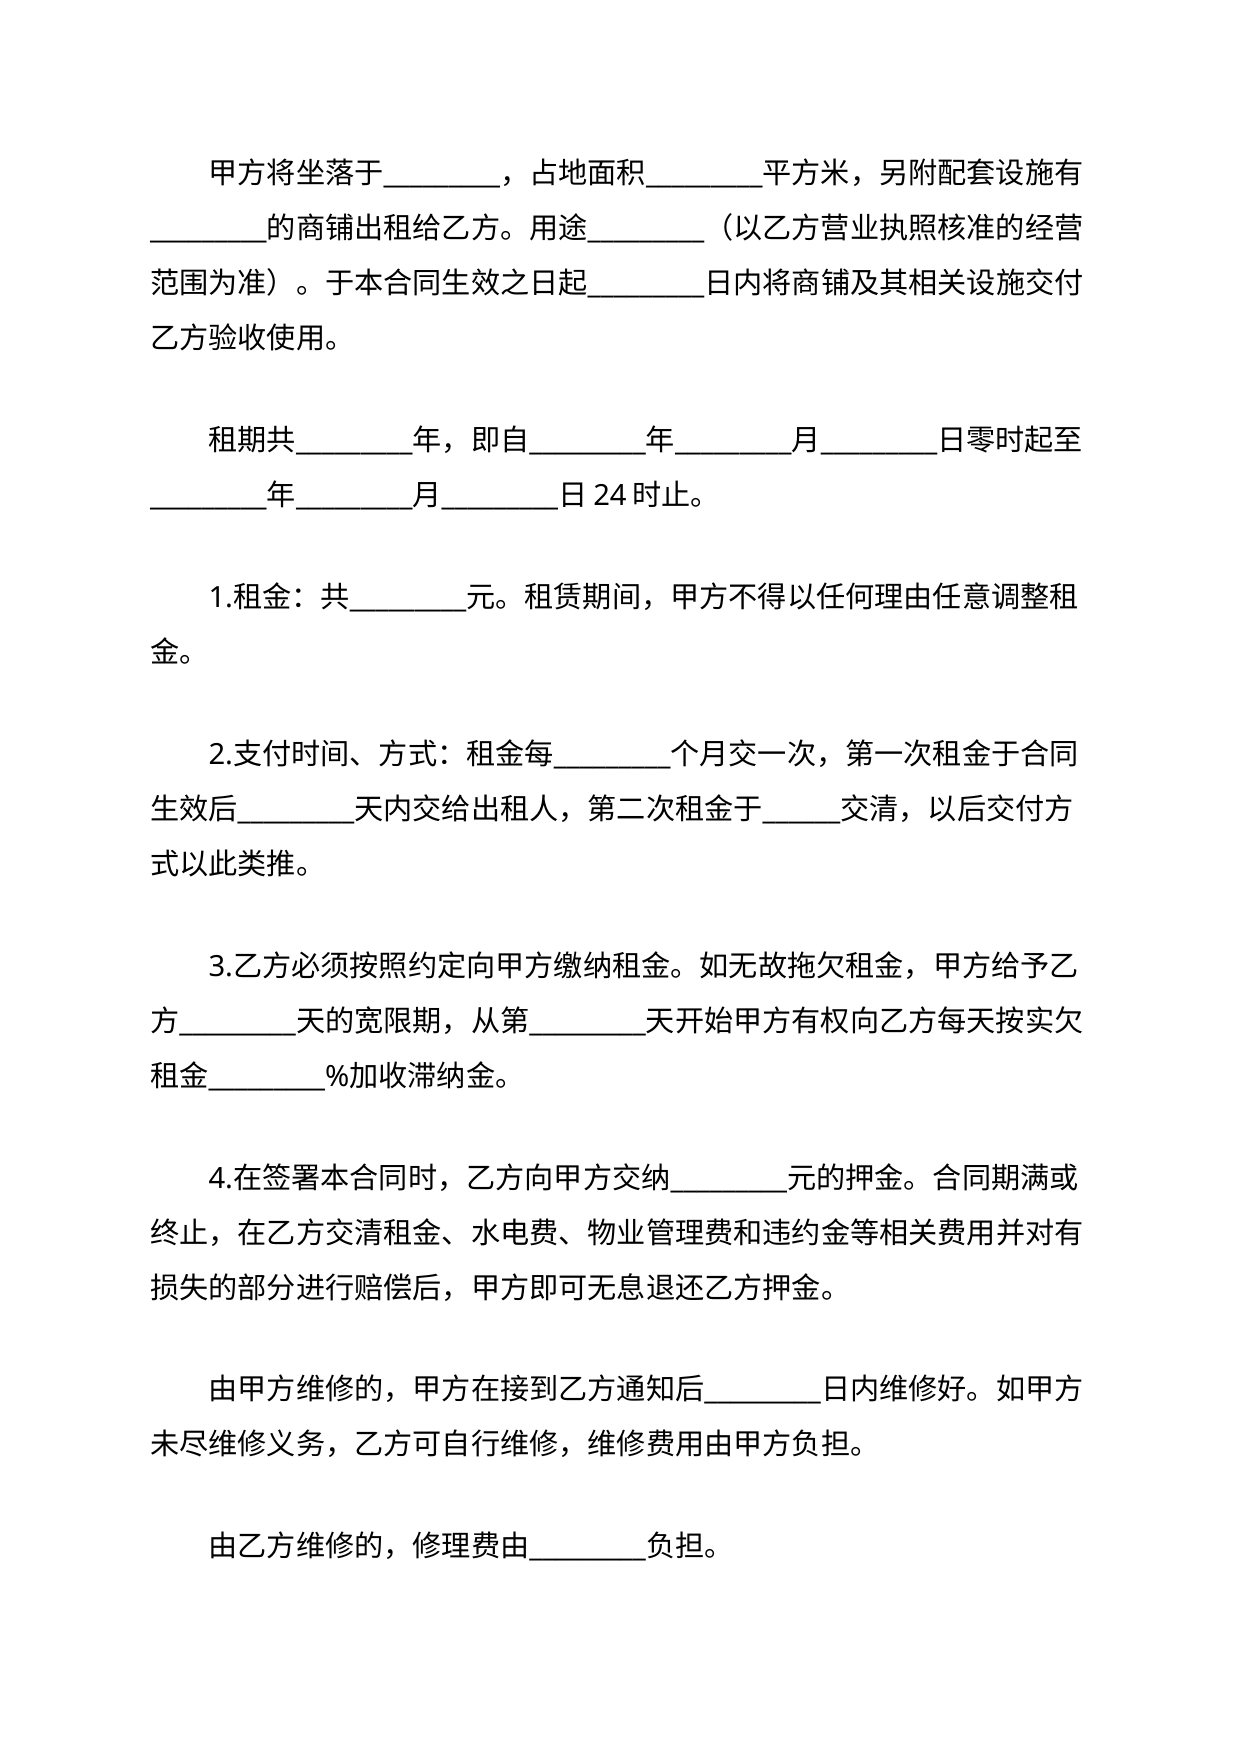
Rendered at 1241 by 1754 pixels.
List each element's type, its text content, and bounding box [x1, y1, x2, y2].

text 3.乙方必须按照约定向甲方缴纳租金。如无故拖欠租金，甲方给予乙方_________天的宽限期，从第_________天开始甲方有权向乙方每天按实欠租金_________%加收滞纳金。 [150, 942, 1090, 1095]
text 由乙方维修的，修理费由_________负担。 [150, 1523, 1090, 1565]
text 4.在签署本合同时，乙方向甲方交纳_________元的押金。合同期满或终止，在乙方交清租金、水电费、物业管理费和违约金等相关费用并对有损失的部分进行赔偿后，甲方即可无息退还乙方押金。 [150, 1154, 1090, 1306]
text 甲方将坐落于_________，占地面积_________平方米，另附配套设施有_________的商铺出租给乙方。用途_________（以乙方营业执照核准的经营范围为准）。于本合同生效之日起_________日内将商铺及其相关设施交付乙方验收使用。 [150, 150, 1090, 357]
text 1.租金：共_________元。租赁期间，甲方不得以任何理由任意调整租金。 [150, 574, 1090, 671]
text 2.支付时间、方式：租金每_________个月交一次，第一次租金于合同生效后_________天内交给出租人，第二次租金于______交清，以后交付方式以此类推。 [150, 731, 1090, 883]
text 租期共_________年，即自_________年_________月_________日零时起至_________年_________月_________日24时止。 [150, 417, 1090, 514]
text 由甲方维修的，甲方在接到乙方通知后_________日内维修好。如甲方未尽维修义务，乙方可自行维修，维修费用由甲方负担。 [150, 1366, 1090, 1463]
